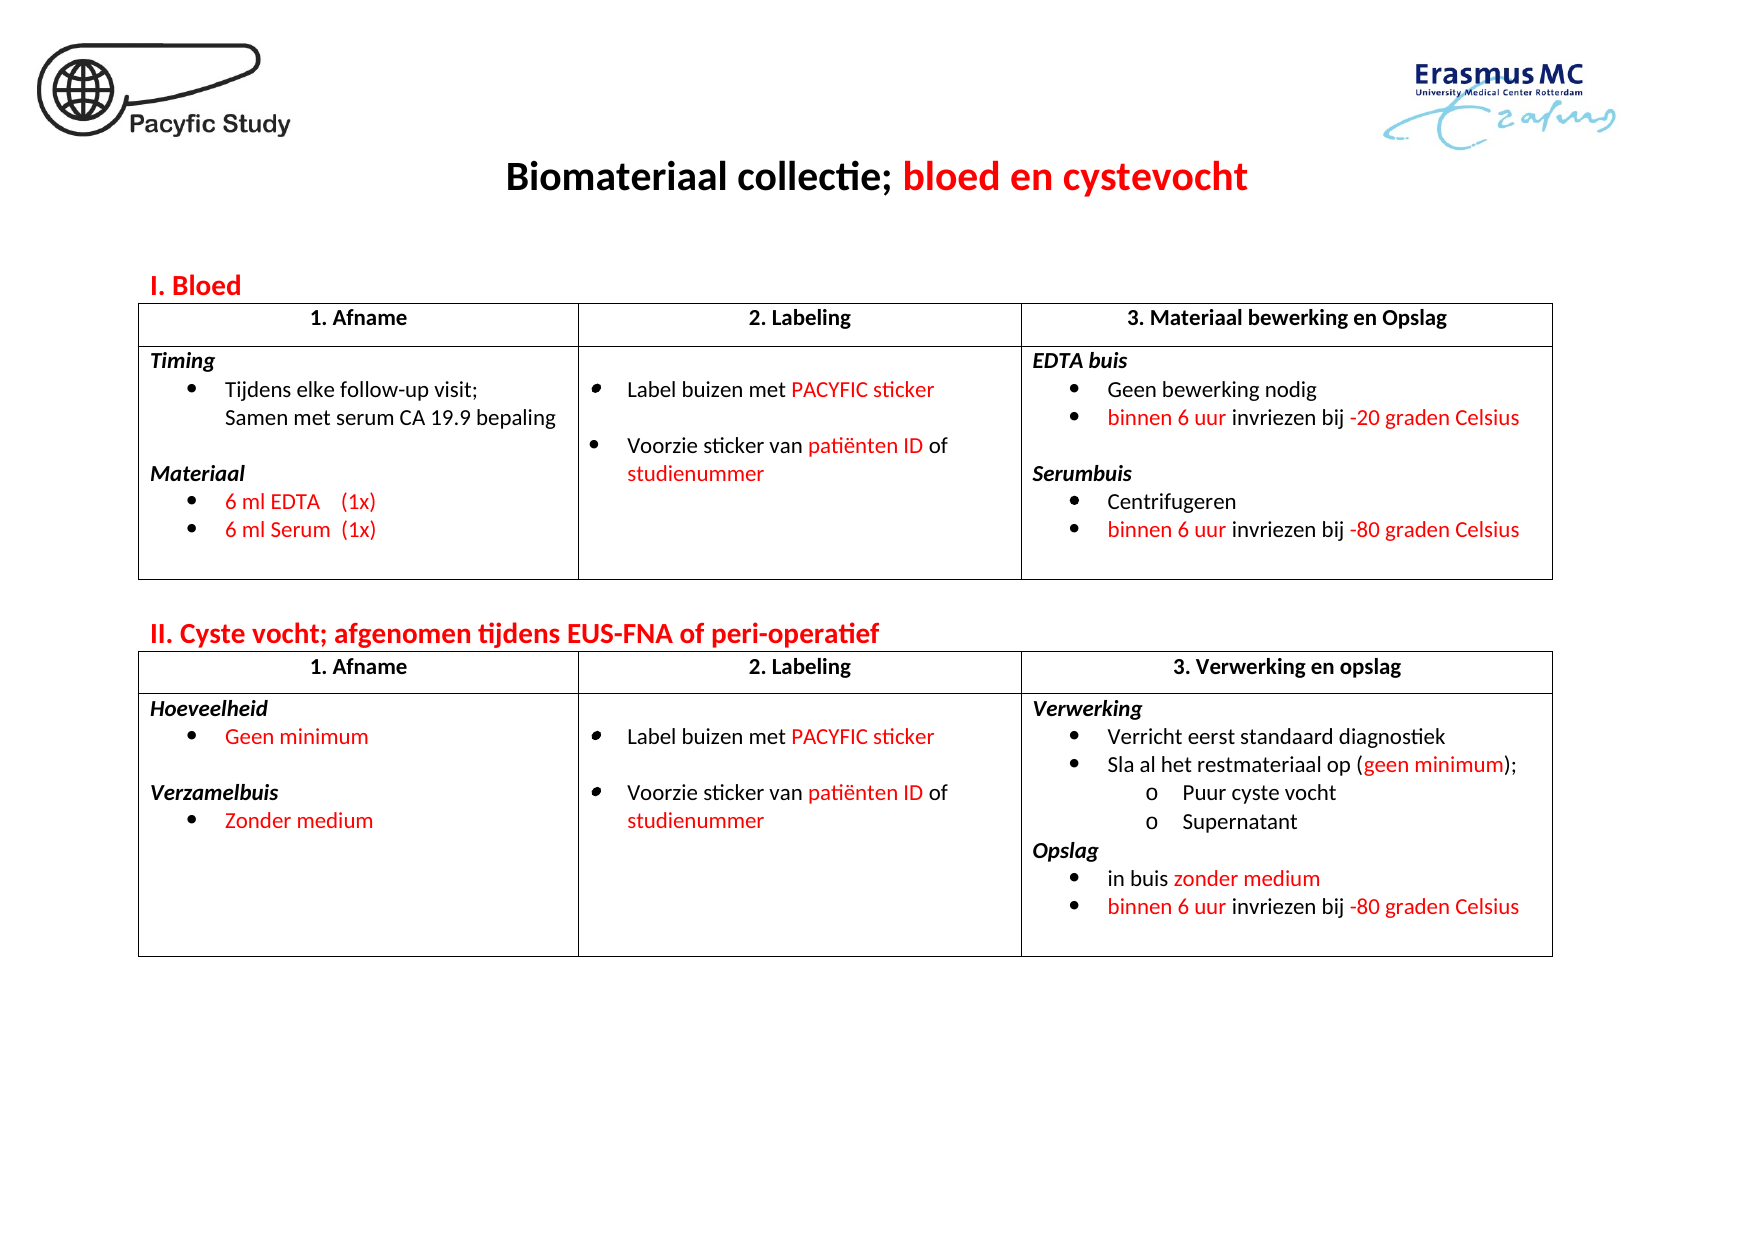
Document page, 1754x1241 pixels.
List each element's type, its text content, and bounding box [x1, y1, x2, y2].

table_cell Label buizen met PACYFIC sticker Voorzie sticker van patiënten ID of studienummer [579, 694, 1021, 956]
table_header 1. Afname [139, 304, 578, 346]
table_cell Verwerking Verricht eerst standaard diagnostiek Sla al het restmateriaal op (geen minimum); Puur cyste vocht Supernatant Opslag in buis zonder medium binnen 6 uur invriezen bij -80 graden Celsius [1022, 694, 1552, 956]
table_header 1. Afname [139, 652, 578, 693]
picture [1376, 0, 1621, 225]
text I. Bloed [150, 267, 1604, 302]
table_header 3. Verwerking en opslag [1022, 652, 1552, 693]
table_cell Timing Tijdens elke follow-up visit; Samen met serum CA 19.9 bepaling Materiaal 6 ml EDTA (1x) 6 ml Serum (1x) [139, 347, 578, 578]
table_header 3. Materiaal bewerking en Opslag [1022, 304, 1552, 346]
table_cell Label buizen met PACYFIC sticker Voorzie sticker van patiënten ID of studienummer [579, 347, 1021, 578]
table_cell EDTA buis Geen bewerking nodig binnen 6 uur invriezen bij -20 graden Celsius Serumbuis Centrifugeren binnen 6 uur invriezen bij -80 graden Celsius [1022, 347, 1552, 578]
picture [24, 27, 308, 148]
table_header 2. Labeling [579, 652, 1021, 693]
text Biomateriaal collectie; bloed en cystevocht [150, 150, 1604, 201]
table_header 2. Labeling [579, 304, 1021, 346]
text II. Cyste vocht; afgenomen tijdens EUS-FNA of peri-operatief [150, 615, 1604, 651]
table_cell Hoeveelheid Geen minimum Verzamelbuis Zonder medium [139, 694, 578, 956]
